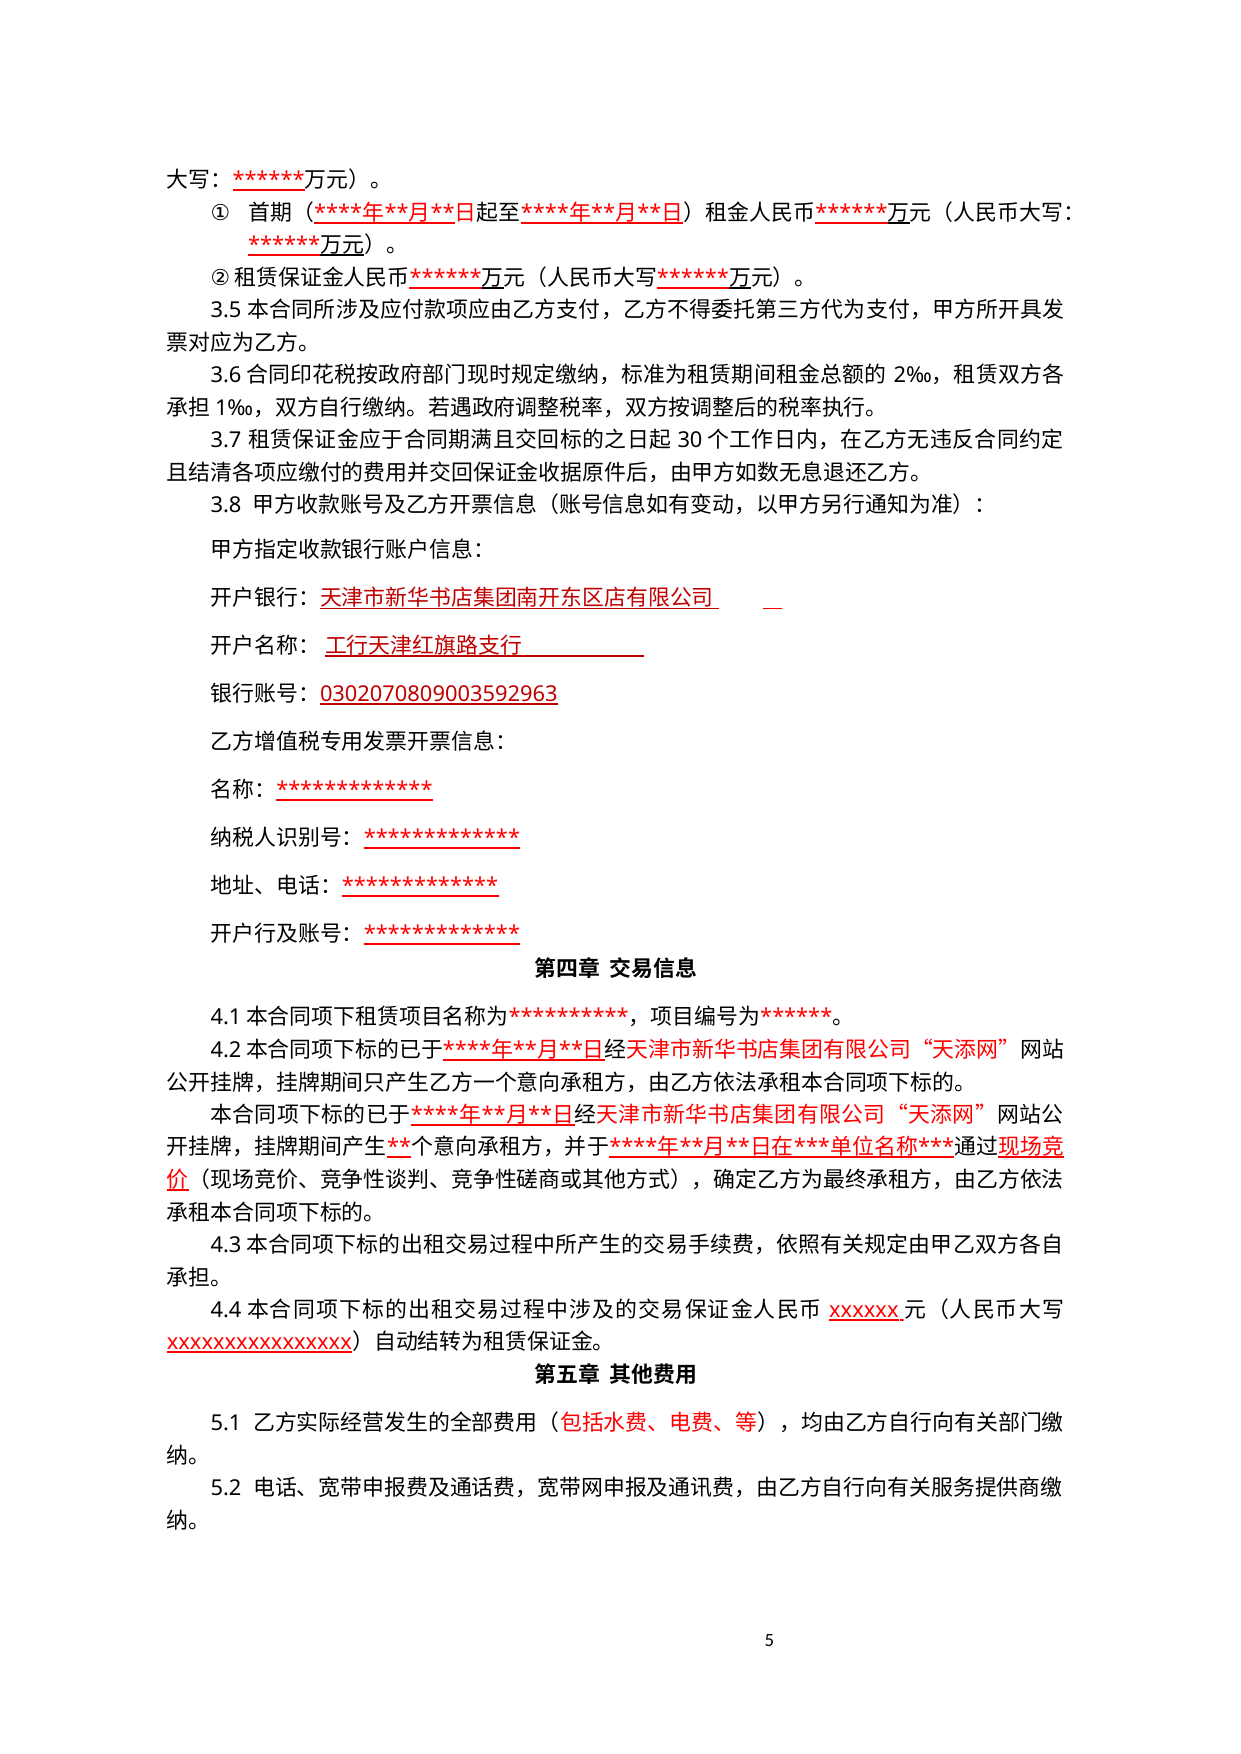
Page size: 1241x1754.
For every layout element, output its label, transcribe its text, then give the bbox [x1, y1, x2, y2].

text 甲方指定收款银行账户信息： [167, 519, 1064, 567]
text 3.5 本合同所涉及应付款项应由乙方支付，乙方不得委托第三方代为支付，甲方所开具发票对应为乙方。 [167, 292, 1064, 357]
text 名称：************* [167, 759, 1064, 807]
text ②租赁保证金人民币******万元（人民币大写******万元）。 [167, 259, 1064, 292]
text 5.2 电话、宽带申报费及通话费，宽带网申报及通讯费，由乙方自行向有关服务提供商缴纳。 [167, 1470, 1064, 1535]
text 3.6合同印花税按政府部门现时规定缴纳，标准为租赁期间租金总额的2‰，租赁双方各承担1‰，双方自行缴纳。若遇政府调整税率，双方按调整后的税率执行。 [167, 357, 1064, 422]
text 地址、电话：************* [167, 855, 1064, 903]
list 首期（****年**月**日起至****年**月**日）租金人民币******万元（人民币大写：******万元）。 [210, 194, 1064, 259]
text 第四章 交易信息 [167, 951, 1064, 983]
text 开户行及账号：************* [167, 903, 1064, 951]
text 5.1 乙方实际经营发生的全部费用（包括水费、电费、等），均由乙方自行向有关部门缴纳。 [167, 1405, 1064, 1470]
text 3.8 甲方收款账号及乙方开票信息（账号信息如有变动，以甲方另行通知为准）： [167, 487, 1064, 519]
text 本合同项下标的已于****年**月**日经天津市新华书店集团有限公司“天添网”网站公开挂牌，挂牌期间产生**个意向承租方，并于****年**月**日在***单位名称***通过现场竞价（现场竞价、竞争性谈判、竞争性磋商或其他方式），确定乙方为最终承租方，由乙方依法承租本合同项下标的。 [167, 1097, 1064, 1227]
text 开户银行：天津市新华书店集团南开东区店有限公司 [167, 567, 1064, 615]
text 4.2本合同项下标的已于****年**月**日经天津市新华书店集团有限公司“天添网”网站公开挂牌，挂牌期间只产生乙方一个意向承租方，由乙方依法承租本合同项下标的。 [167, 1032, 1064, 1097]
text 第五章 其他费用 [167, 1357, 1064, 1389]
text 乙方增值税专用发票开票信息： [167, 711, 1064, 759]
text 4.1本合同项下租赁项目名称为**********，项目编号为******。 [167, 999, 1064, 1032]
text 银行账号：0302070809003592963 [167, 663, 1064, 711]
text 大写：******万元）。 [167, 162, 1064, 194]
text 3.7 租赁保证金应于合同期满且交回标的之日起30个工作日内，在乙方无违反合同约定且结清各项应缴付的费用并交回保证金收据原件后，由甲方如数无息退还乙方。 [167, 422, 1064, 487]
text 纳税人识别号：************* [167, 807, 1064, 855]
text 4.3本合同项下标的出租交易过程中所产生的交易手续费，依照有关规定由甲乙双方各自承担。 [167, 1227, 1064, 1292]
text 4.4本合同项下标的出租交易过程中涉及的交易保证金人民币xxxxxx元（人民币大写xxxxxxxxxxxxxxxx）自动结转为租赁保证金。 [167, 1292, 1064, 1357]
text 开户名称： 工行天津红旗路支行 [167, 615, 1064, 663]
